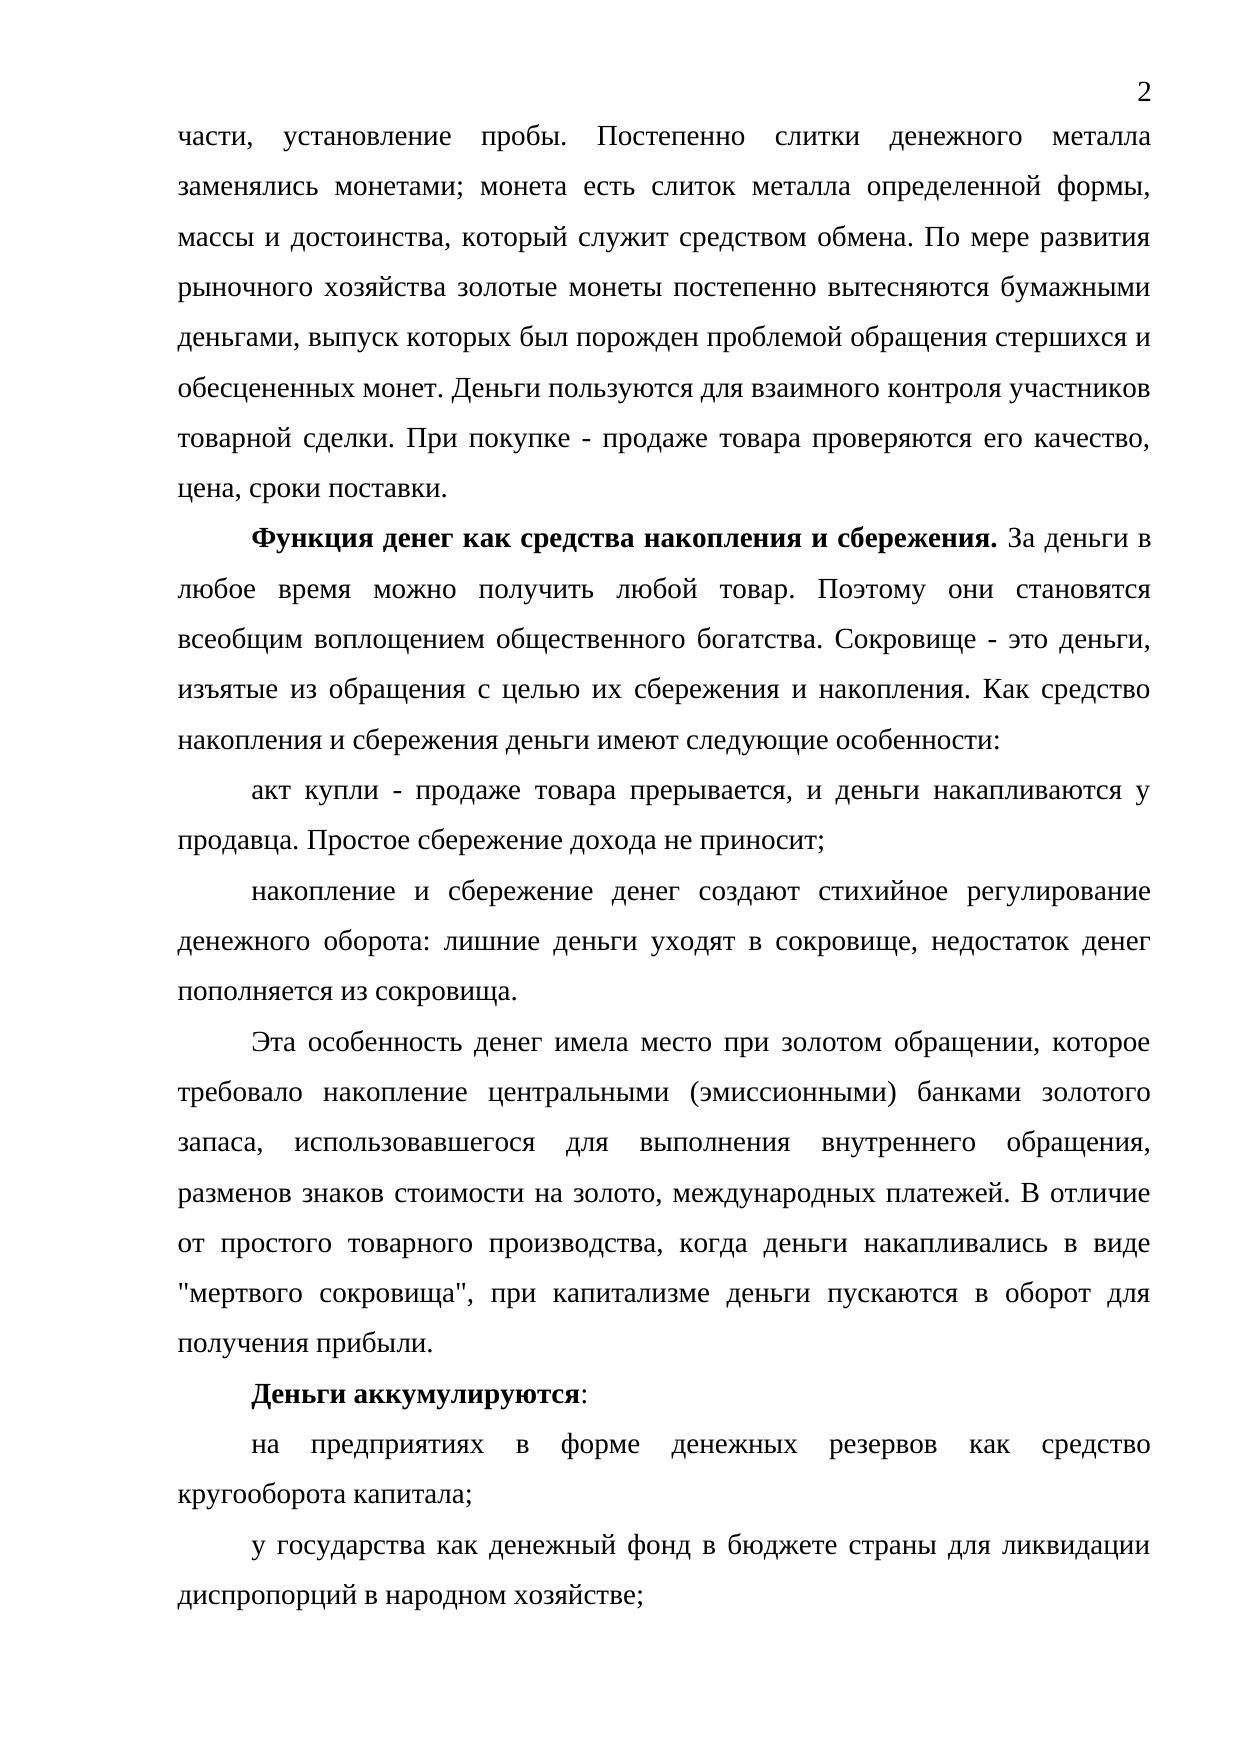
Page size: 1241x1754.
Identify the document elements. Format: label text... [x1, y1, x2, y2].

text Деньги аккумулируются: [177, 1376, 1152, 1409]
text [177, 118, 1152, 504]
text на предприятиях в форме денежных резервов как средство кругооборота капитала; [177, 1426, 1152, 1510]
text Функция денег как средства накопления и сбережения. За деньги в любое время можно получить любой товар. Поэтому они становятся всеобщим воплощением общественного богатства. Сокровище - это деньги, изъятые из обращения с целью их сбережения и накопления. Как средство накопления и сбережения деньги имеют следующие особенности: [177, 521, 1152, 755]
text у государства как денежный фонд в бюджете страны для ликвидации диспропорций в народном хозяйстве; [177, 1527, 1152, 1611]
text акт купли - продаже товара прерывается, и деньги накапливаются у продавца. Простое сбережение дохода не приносит; [177, 772, 1152, 856]
text накопление и сбережение денег создают стихийное регулирование денежного оборота: лишние деньги уходят в сокровище, недостаток денег пополняется из сокровища. [177, 873, 1152, 1007]
text Эта особенность денег имела место при золотом обращении, которое требовало накопление центральными (эмиссионными) банками золотого запаса, использовавшегося для выполнения внутреннего обращения, разменов знаков стоимости на золото, международных платежей. В отличие от простого товарного производства, когда деньги накапливались в виде "мертвого сокровища", при капитализме деньги пускаются в оборот для получения прибыли. [177, 1024, 1152, 1359]
